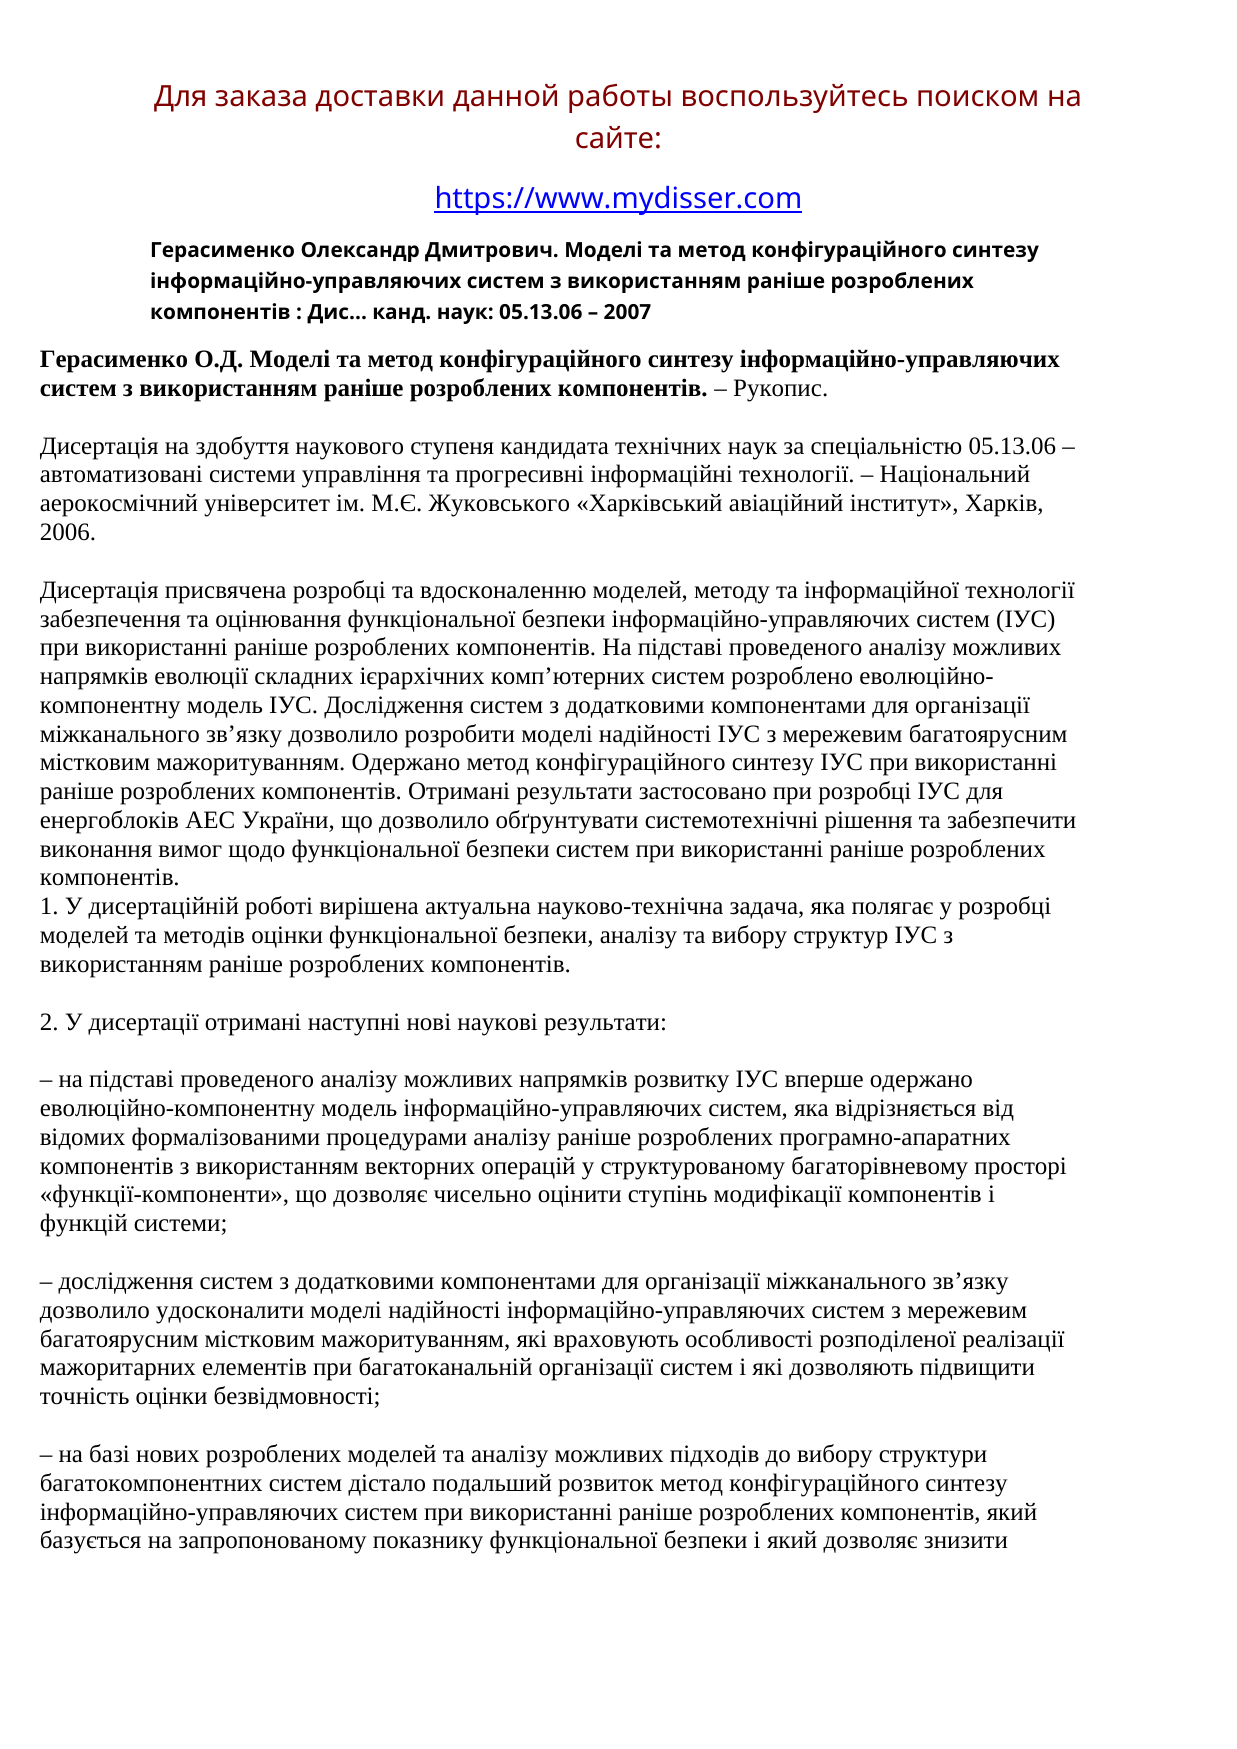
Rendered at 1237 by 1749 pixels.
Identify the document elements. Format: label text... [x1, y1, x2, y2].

table_cell [40, 891, 1086, 1554]
table_header [40, 344, 1086, 891]
text Герасименко Олександр Дмитрович. Моделі та метод конфігураційного синтезу інформаційно-управляючих систем з використанням раніше розроблених компонентів : Дис... канд. наук: 05.13.06 – 2007 [150, 236, 1086, 325]
